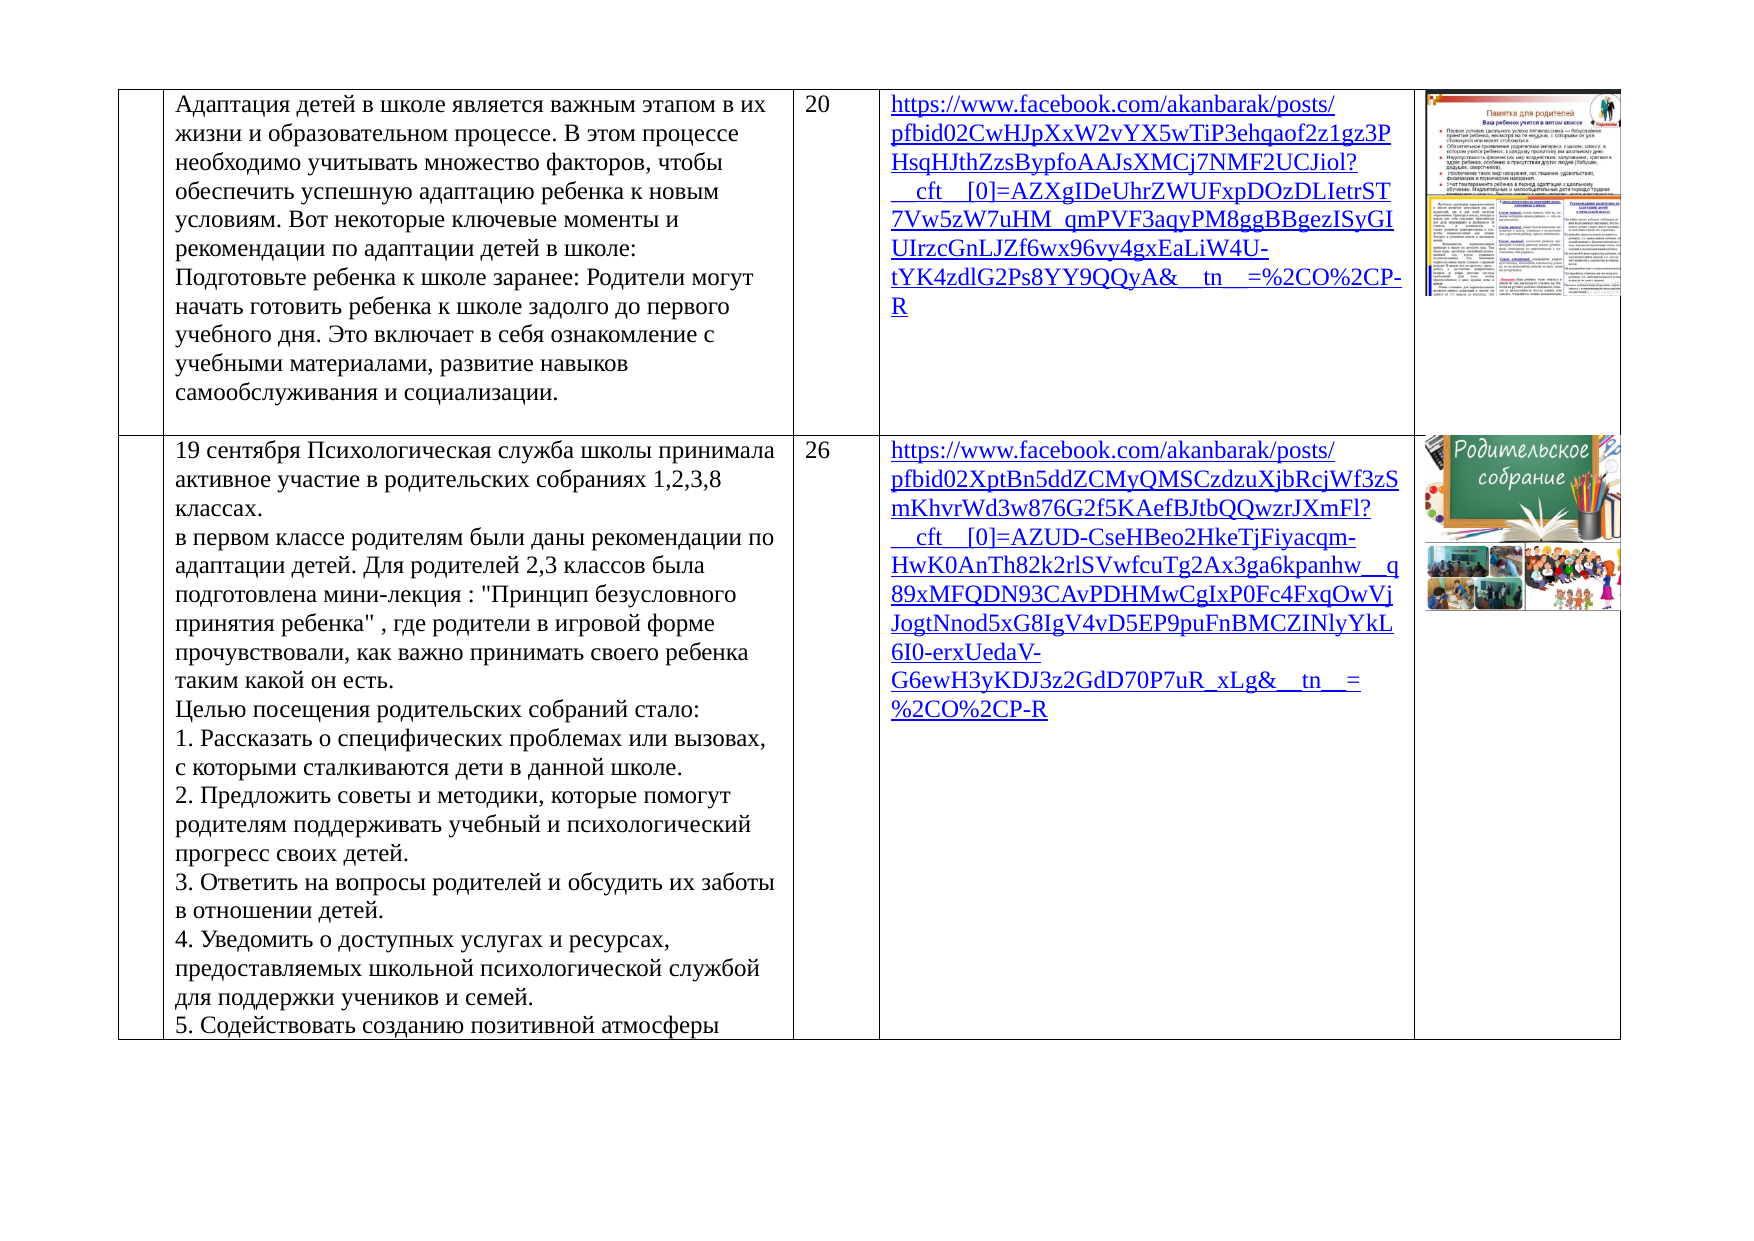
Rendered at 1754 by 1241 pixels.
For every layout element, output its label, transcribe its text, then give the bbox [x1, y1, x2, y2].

table_cell 20 [794, 90, 879, 434]
table_cell [119, 436, 163, 1039]
table_cell [1415, 90, 1620, 434]
table_cell Адаптация детей в школе является важным этапом в их жизни и образовательном процессе. В этом процессе необходимо учитывать множество факторов, чтобы обеспечить успешную адаптацию ребенка к новым условиям. Вот некоторые ключевые моменты и рекомендации по адаптации детей в школе: Подготовьте ребенка к школе заранее: Родители могут начать готовить ребенка к школе задолго до первого учебного дня. Это включает в себя ознакомление с учебными материалами, развитие навыков самообслуживания и социализации. [164, 90, 793, 434]
table_cell [119, 90, 163, 434]
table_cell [164, 436, 793, 1039]
table_cell 26 [794, 436, 879, 1039]
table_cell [880, 436, 1414, 1039]
table_cell https://www.facebook.com/akanbarak/posts/pfbid02CwHJpXxW2vYX5wTiP3ehqaof2z1gz3PHsqHJthZzsBypfoAAJsXMCj7NMF2UCJiol?__cft__[0]=AZXgIDeUhrZWUFxpDOzDLIetrST7Vw5zW7uHM_qmPVF3aqyPM8ggBBgezISyGIUIrzcGnLJZf6wx96vy4gxEaLiW4U-tYK4zdlG2Ps8YY9QQyA&__tn__=%2CO%2CP-R [880, 90, 1414, 434]
picture [1425, 89, 1621, 296]
picture [1425, 435, 1621, 611]
table_cell [1415, 436, 1620, 1039]
